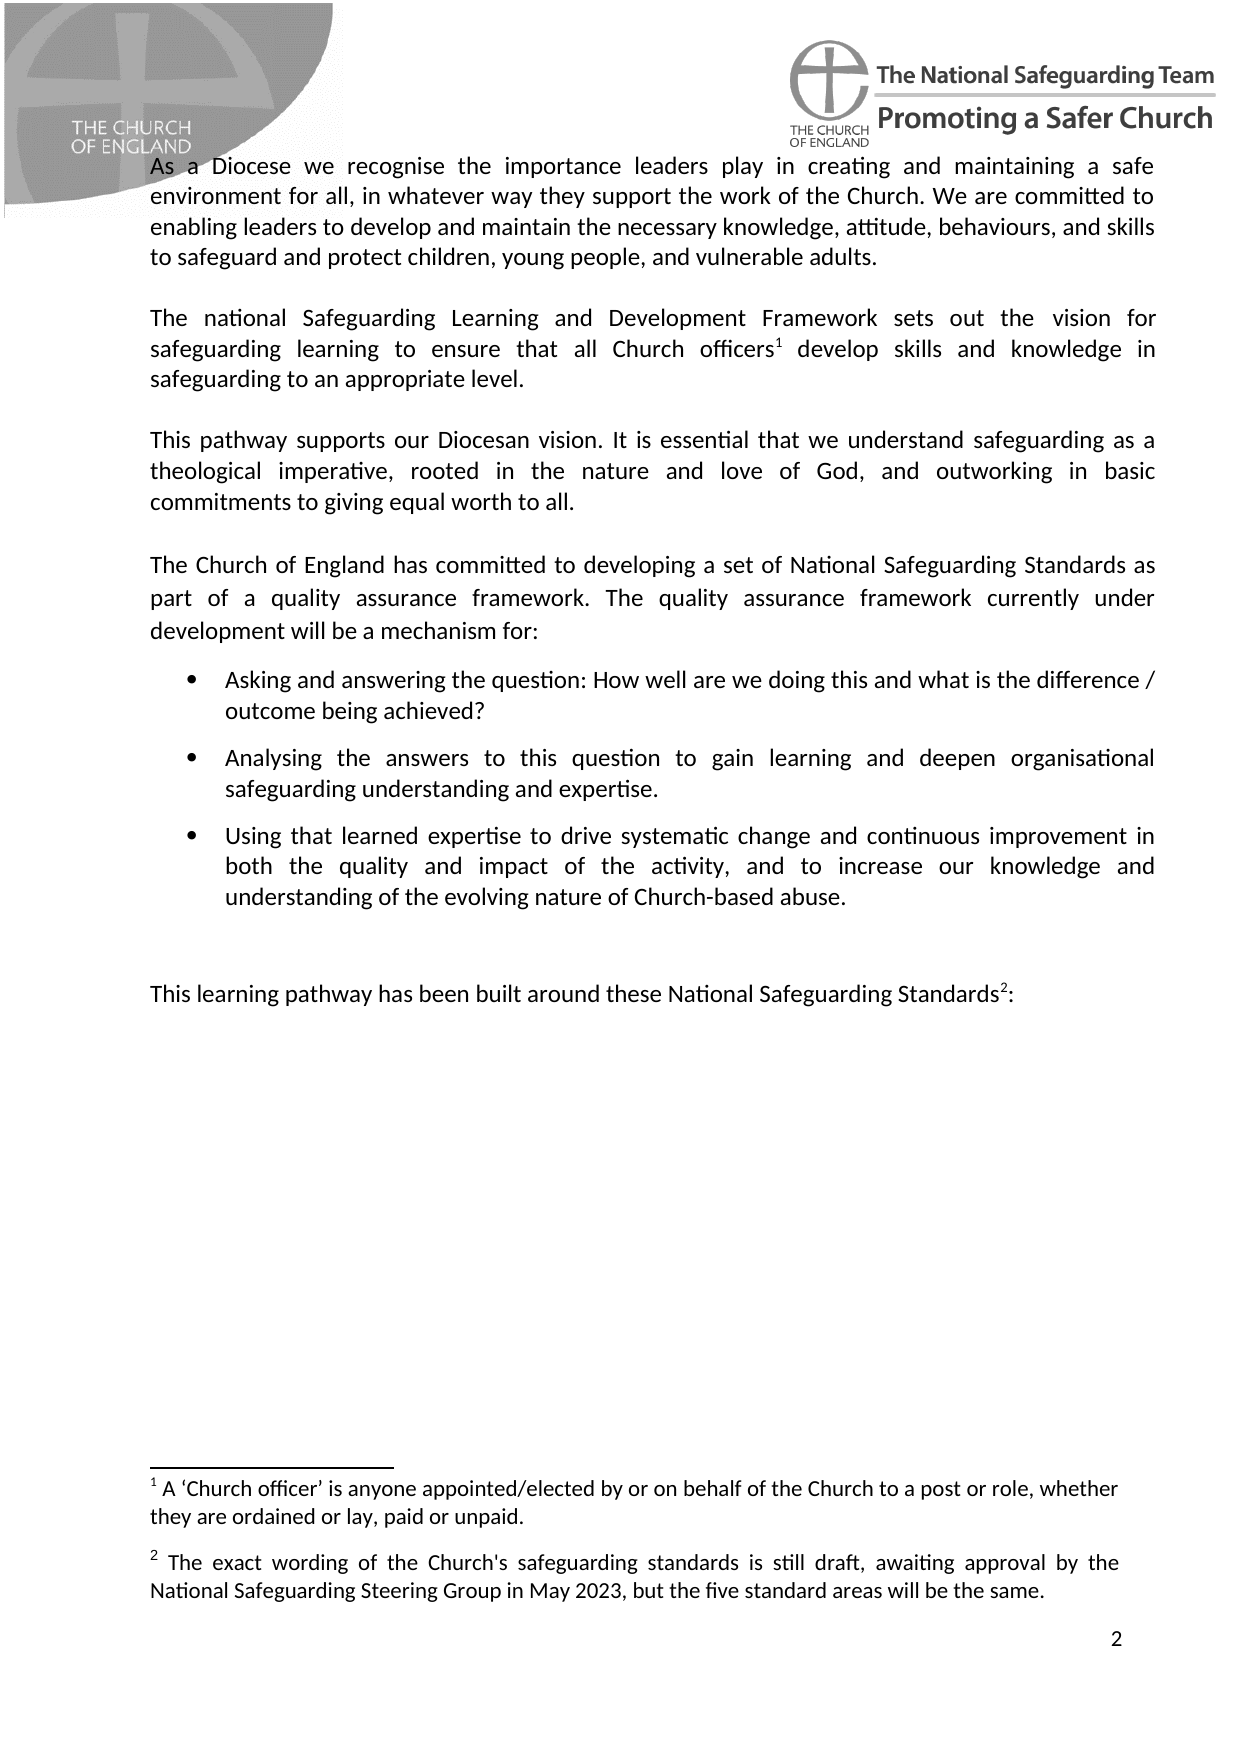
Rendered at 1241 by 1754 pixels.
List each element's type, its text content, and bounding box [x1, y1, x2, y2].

list Analysing the answers to this question to gain learning and deepen organisational safeguarding understanding and expertise. [187, 742, 1157, 803]
list Asking and answering the question: How well are we doing this and what is the difference / outcome being achieved? [187, 664, 1157, 726]
picture [4, 3, 345, 218]
text This pathway supports our Diocesan vision. It is essential that we understand safeguarding as a theological imperative, rooted in the nature and love of God, and outworking in basic commitments to giving equal worth to all. [150, 425, 1157, 516]
picture [781, 38, 1221, 150]
text This learning pathway has been built around these National Safeguarding Standards: [150, 978, 1122, 1008]
text The national Safeguarding Learning and Development Framework sets out the vision for safeguarding learning to ensure that all Church officers develop skills and knowledge in safeguarding to an appropriate level. [150, 303, 1157, 394]
text As a Diocese we recognise the importance leaders play in creating and maintaining a safe environment for all, in whatever way they support the work of the Church. We are committed to enabling leaders to develop and maintain the necessary knowledge, attitude, behaviours, and skills to safeguard and protect children, young people, and vulnerable adults. [150, 150, 1157, 272]
list Using that learned expertise to drive systematic change and continuous improvement in both the quality and impact of the activity, and to increase our knowledge and understanding of the evolving nature of Church-based abuse. [187, 820, 1157, 912]
text The Church of England has committed to developing a set of National Safeguarding Standards as part of a quality assurance framework. The quality assurance framework currently under development will be a mechanism for: [150, 549, 1157, 646]
